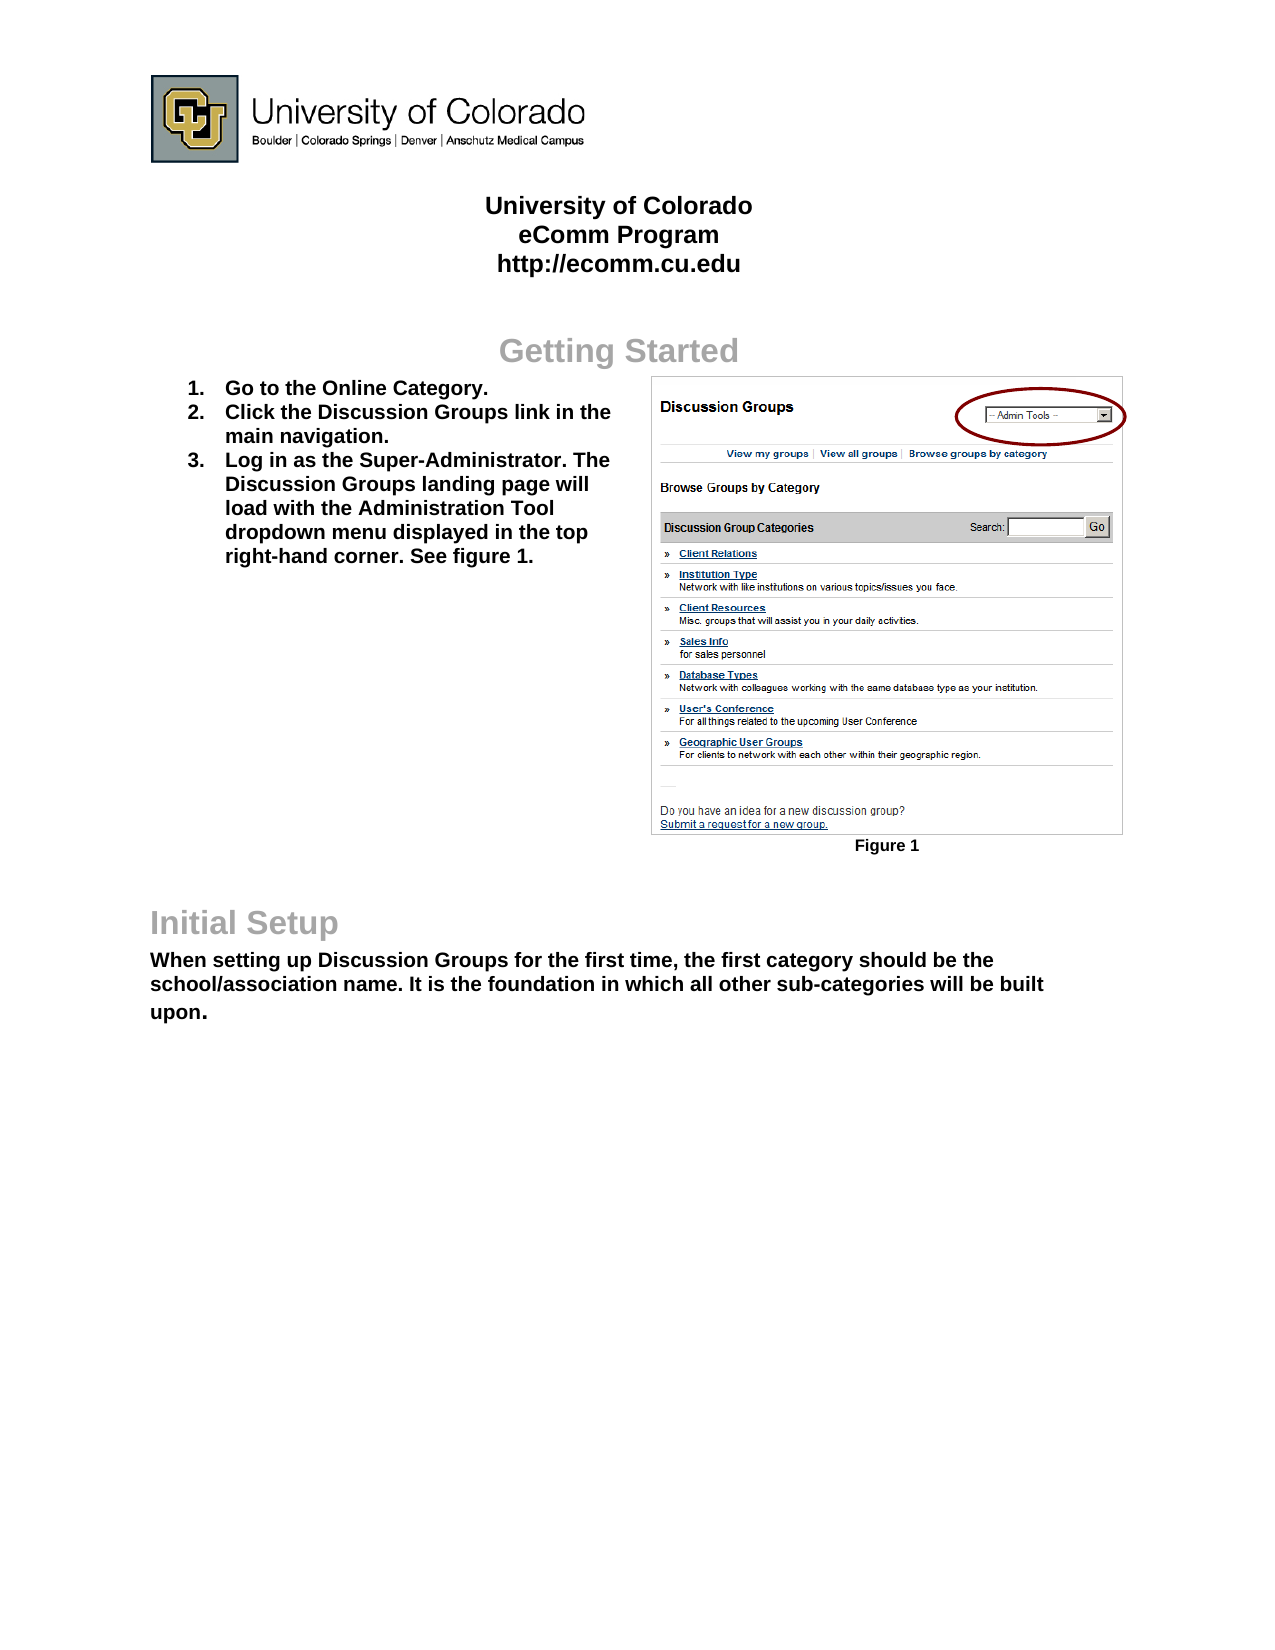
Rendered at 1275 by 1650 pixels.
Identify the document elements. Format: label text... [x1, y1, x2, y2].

table_header Figure 1 [638, 376, 1136, 854]
picture [150, 75, 585, 163]
text When setting up Discussion Groups for the first time, the first category should be the school/association name. It is the foundation in which all other sub-categories will be built upon. [150, 948, 1087, 1025]
picture [958, 391, 1122, 443]
subtitle Initial Setup [150, 903, 1087, 942]
picture [652, 377, 1122, 834]
subtitle Getting Started [150, 331, 1087, 370]
table_header Go to the Online Category. Click the Discussion Groups link in the main navigation. Log in as the Super-Administrator. The Discussion Groups landing page will load with the Administration Tool dropdown menu displayed in the top right-hand corner. See figure 1. [139, 376, 637, 854]
